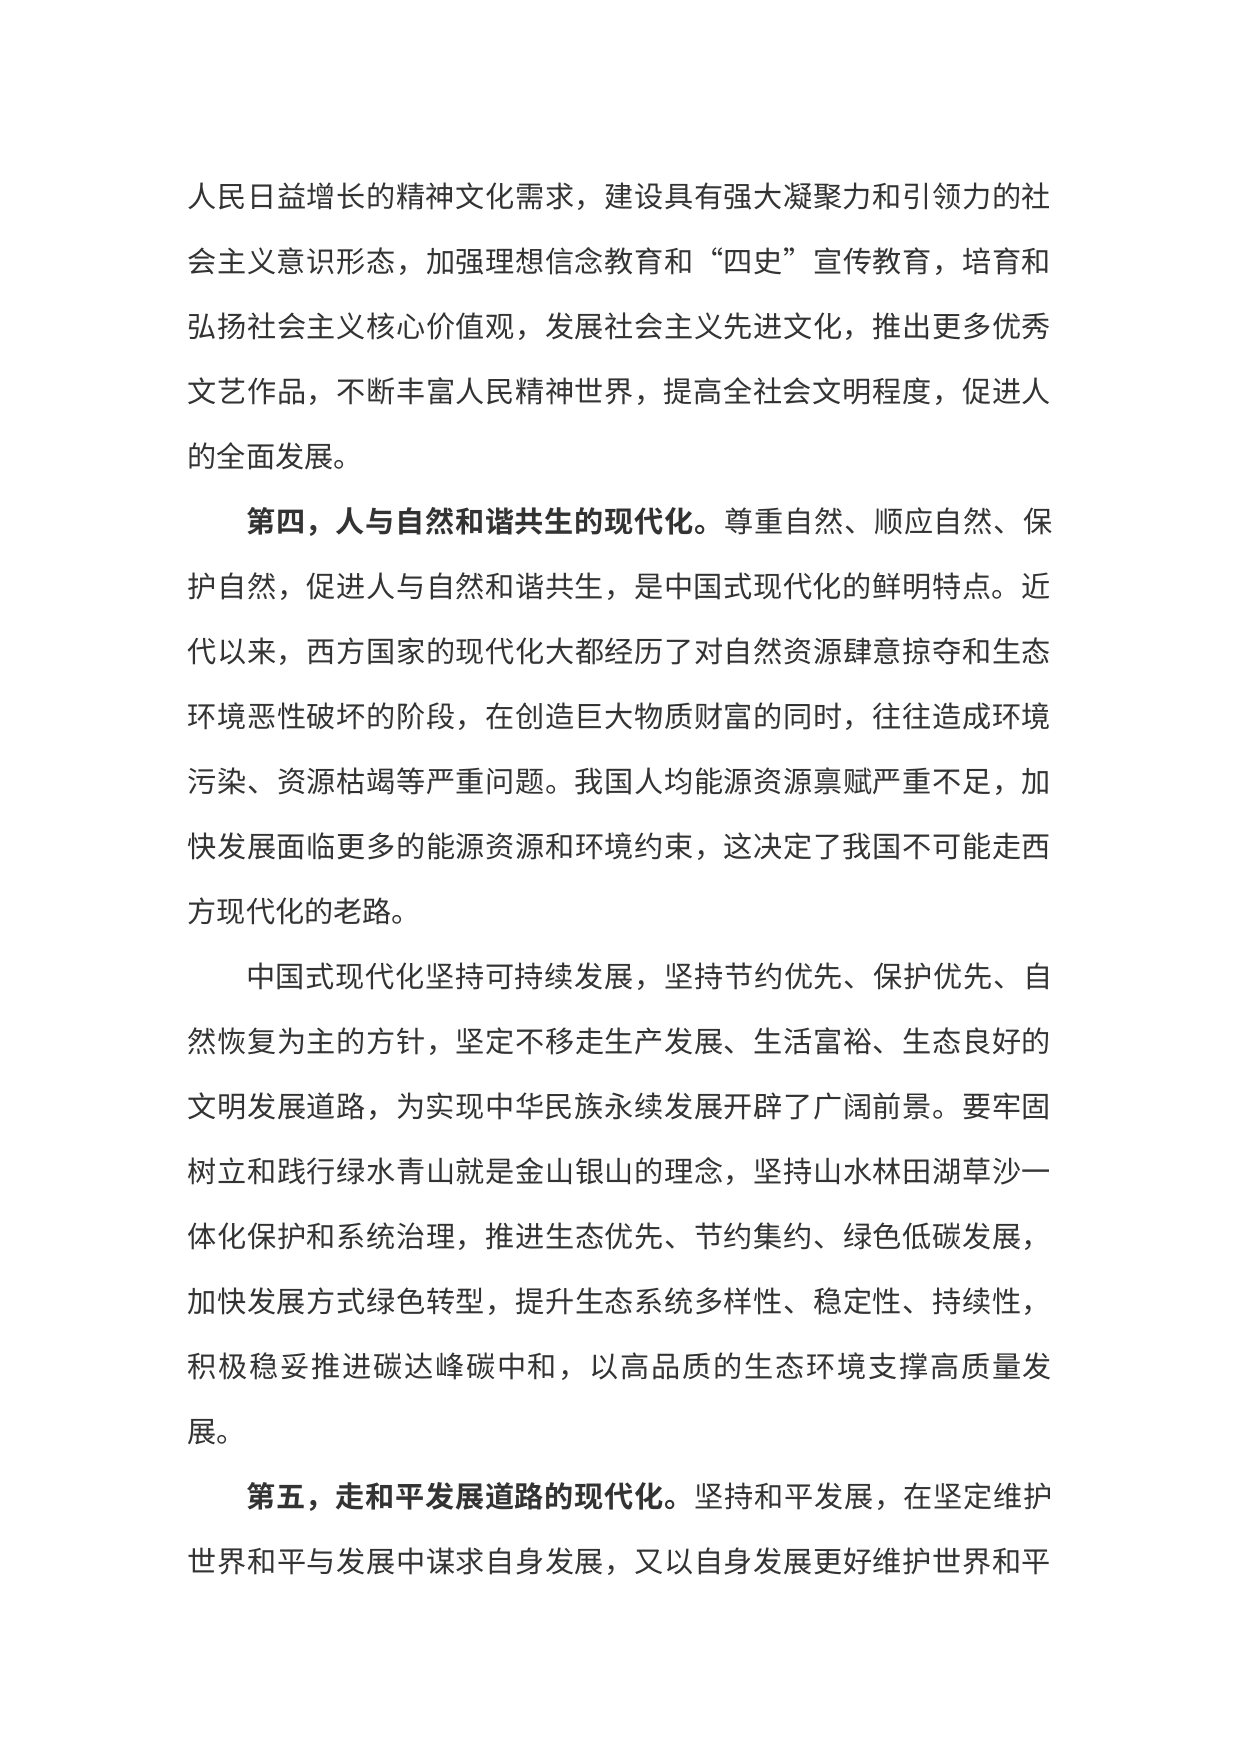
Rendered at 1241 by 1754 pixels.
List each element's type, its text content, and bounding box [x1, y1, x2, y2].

text 中国式现代化坚持可持续发展，坚持节约优先、保护优先、自然恢复为主的方针，坚定不移走生产发展、生活富裕、生态良好的文明发展道路，为实现中华民族永续发展开辟了广阔前景。要牢固树立和践行绿水青山就是金山银山的理念，坚持山水林田湖草沙一体化保护和系统治理，推进生态优先、节约集约、绿色低碳发展，加快发展方式绿色转型，提升生态系统多样性、稳定性、持续性，积极稳妥推进碳达峰碳中和，以高品质的生态环境支撑高质量发展。 [187, 942, 1053, 1462]
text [187, 162, 1053, 487]
text 第四，人与自然和谐共生的现代化。尊重自然、顺应自然、保护自然，促进人与自然和谐共生，是中国式现代化的鲜明特点。近代以来，西方国家的现代化大都经历了对自然资源肆意掠夺和生态环境恶性破坏的阶段，在创造巨大物质财富的同时，往往造成环境污染、资源枯竭等严重问题。我国人均能源资源禀赋严重不足，加快发展面临更多的能源资源和环境约束，这决定了我国不可能走西方现代化的老路。 [187, 487, 1053, 942]
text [187, 1462, 1053, 1592]
